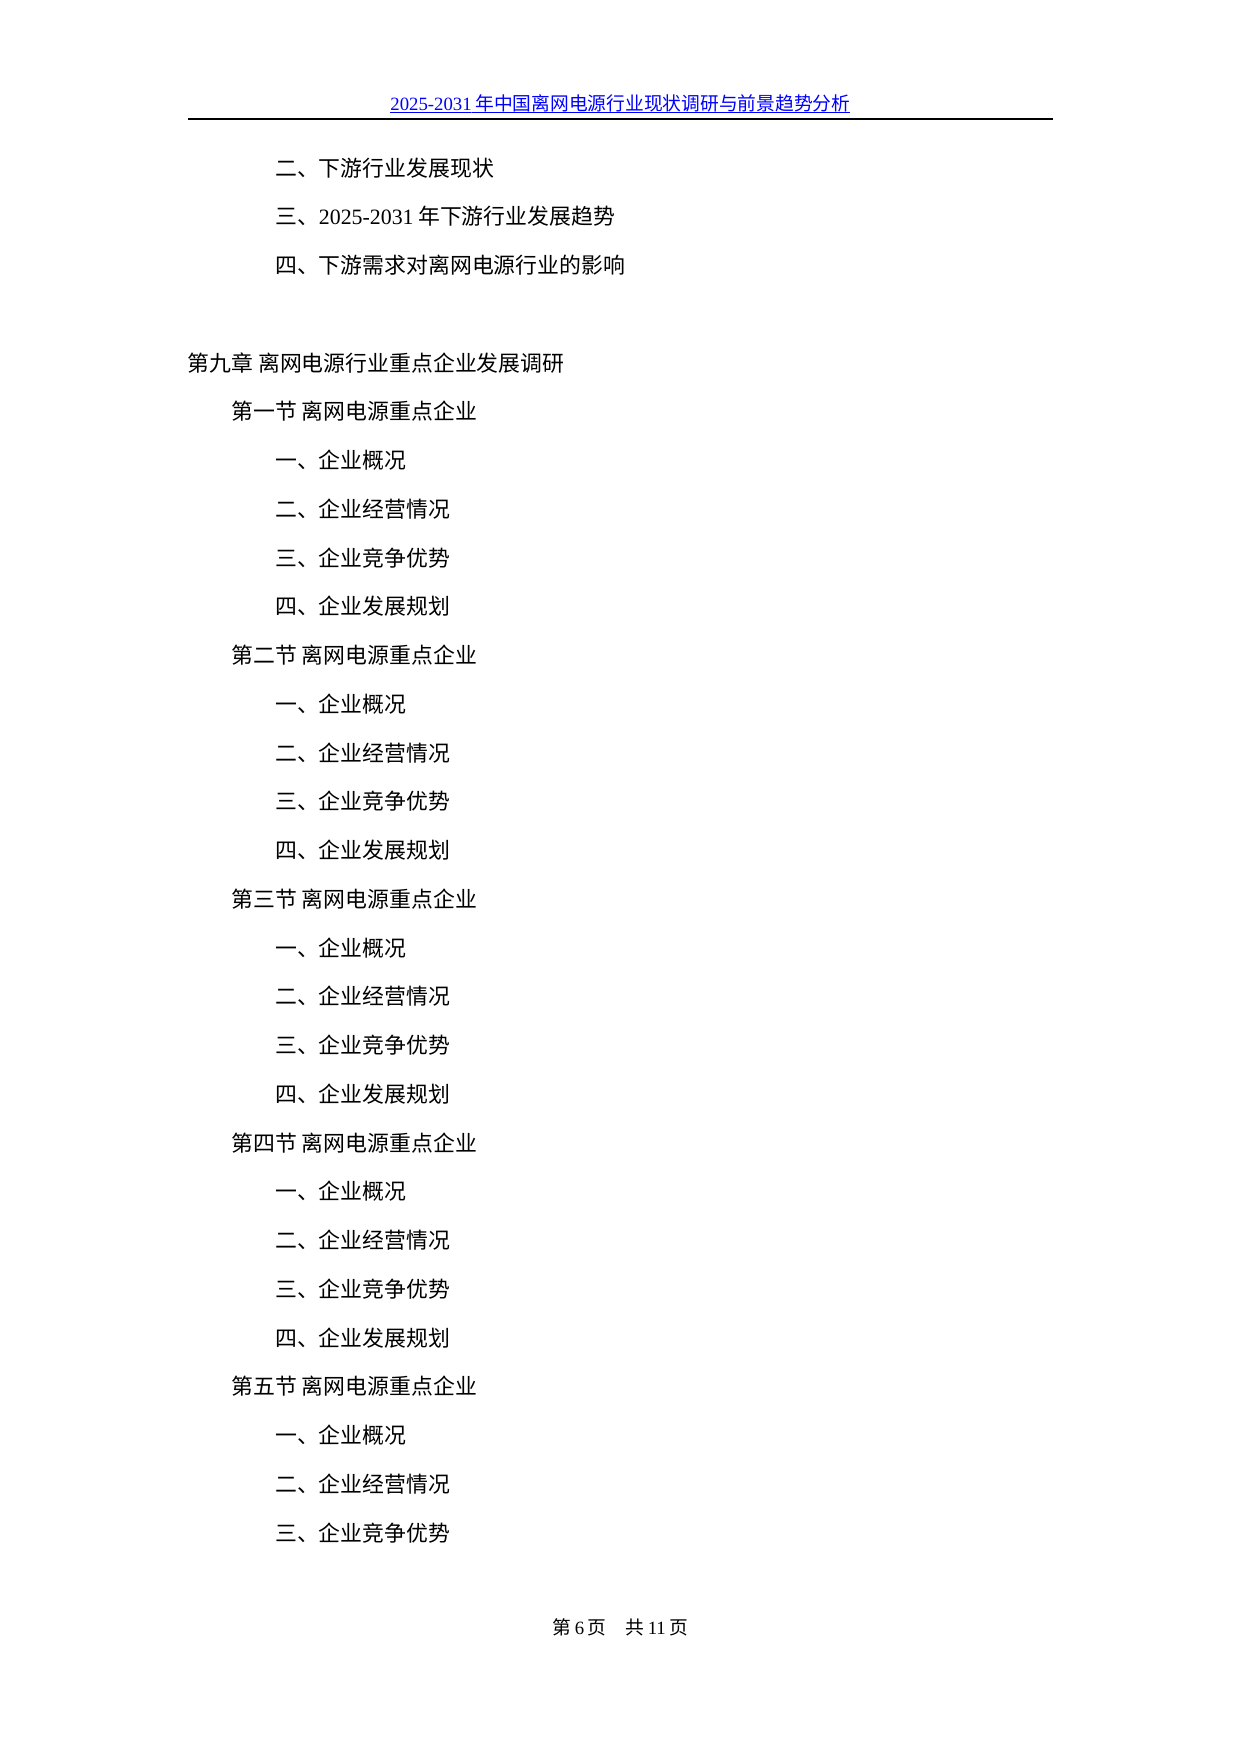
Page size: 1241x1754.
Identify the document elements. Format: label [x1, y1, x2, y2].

text [187, 150, 1053, 1548]
